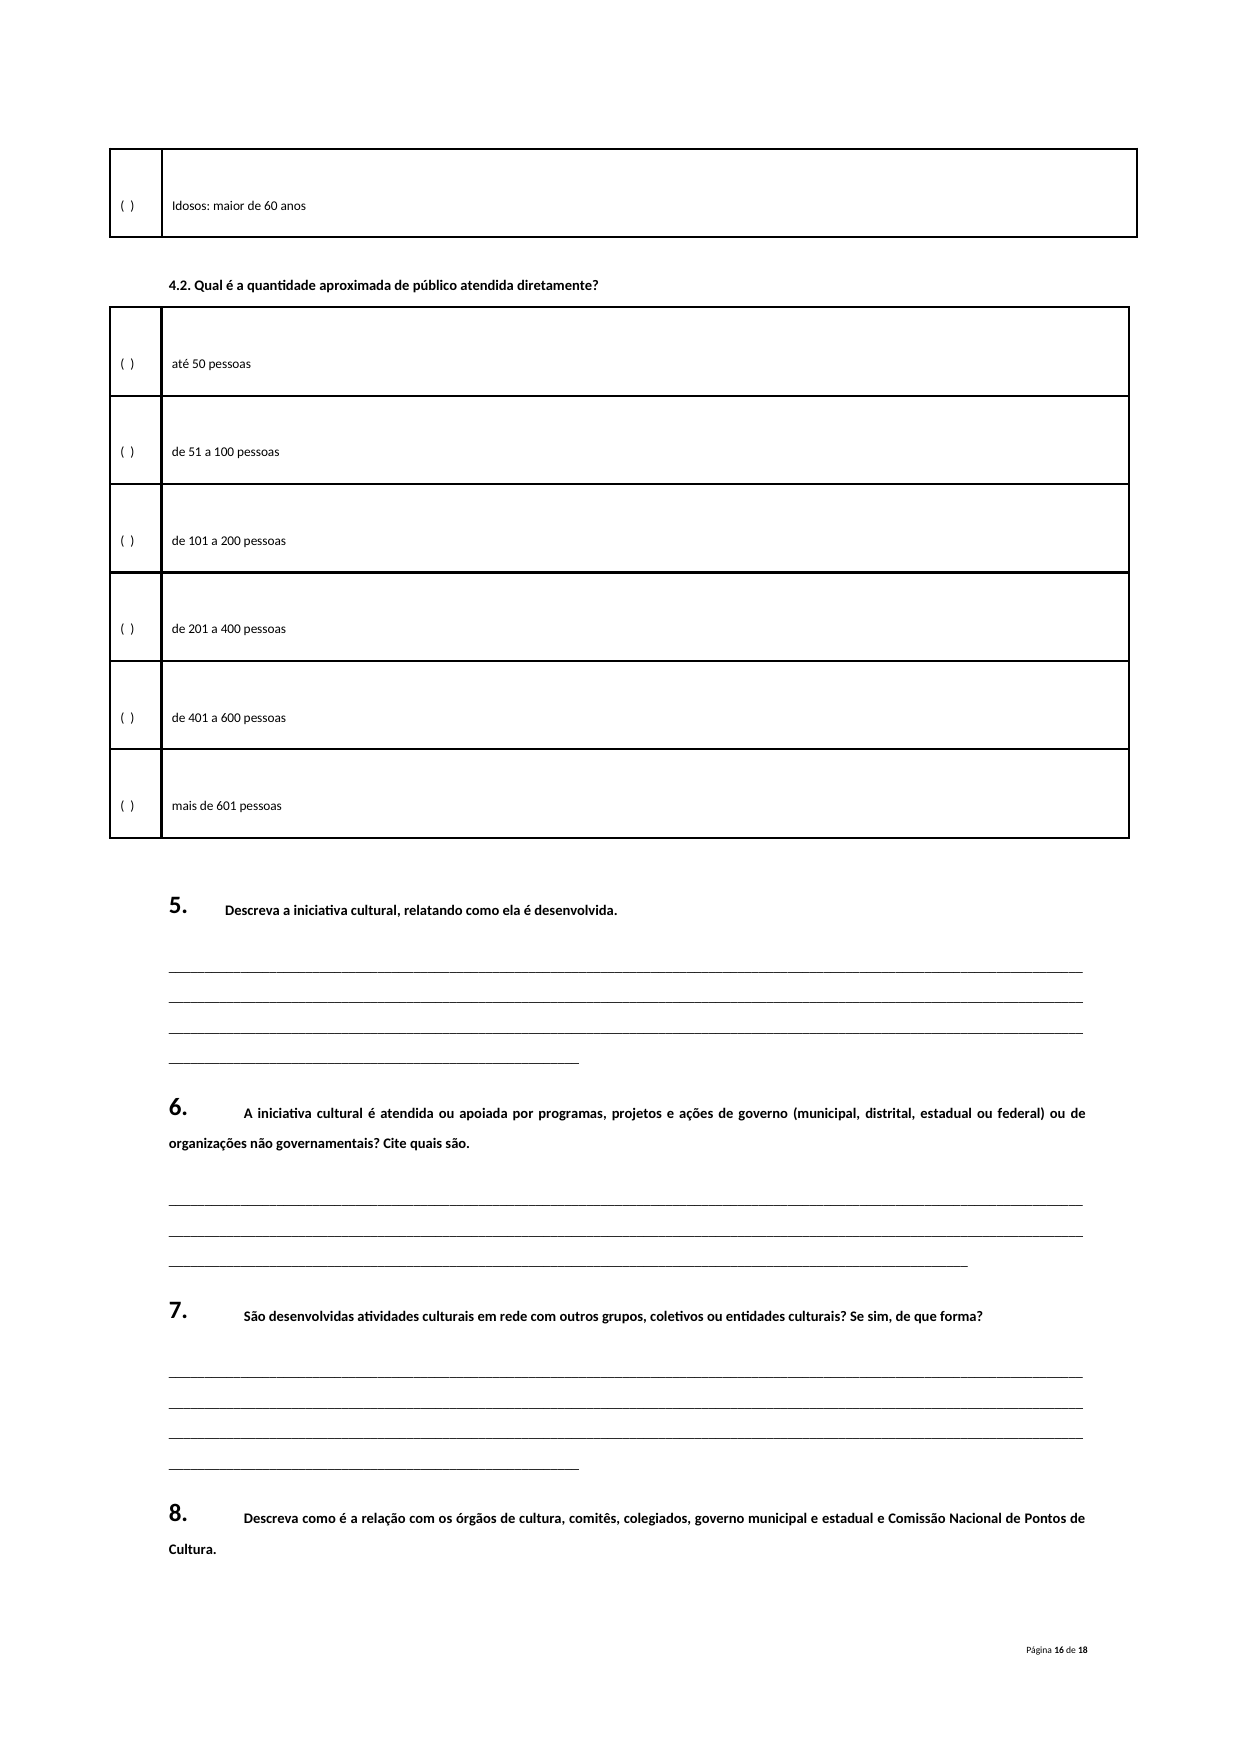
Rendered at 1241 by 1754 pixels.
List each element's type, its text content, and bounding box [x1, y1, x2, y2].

table_cell ( ) [111, 662, 160, 748]
table_cell ( ) [111, 150, 161, 236]
table_cell de 201 a 400 pessoas [163, 574, 1128, 660]
table_cell de 101 a 200 pessoas [163, 485, 1128, 571]
table_cell ( ) [111, 750, 160, 837]
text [168, 1350, 1087, 1472]
text 4.2. Qual é a quantidade aproximada de público atendida diretamente? [168, 263, 1087, 294]
list São desenvolvidas atividades culturais em rede com outros grupos, coletivos ou entidades culturais? Se sim, de que forma? [168, 1294, 1087, 1325]
table_cell Idosos: maior de 60 anos [163, 150, 1136, 236]
list Descreva como é a relação com os órgãos de cultura, comitês, colegiados, governo municipal e estadual e Comissão Nacional de Pontos de Cultura. [168, 1497, 1087, 1558]
table_header ( ) [111, 308, 160, 394]
table_cell ( ) [111, 574, 160, 660]
table_cell de 51 a 100 pessoas [163, 397, 1128, 483]
table_header até 50 pessoas [163, 308, 1128, 394]
table_cell mais de 601 pessoas [163, 750, 1128, 837]
table_cell ( ) [111, 397, 160, 483]
list Descreva a iniciativa cultural, relatando como ela é desenvolvida. [168, 889, 1087, 919]
text _____________________________________________________________________________________________________________________________________________________________________________________________________________________________________________________________________________________________________________________________________________________________________________ [168, 1178, 1087, 1269]
table_cell de 401 a 600 pessoas [163, 662, 1128, 748]
table_cell ( ) [111, 485, 160, 571]
list A iniciativa cultural é atendida ou apoiada por programas, projetos e ações de governo (municipal, distrital, estadual ou federal) ou de organizações não governamentais? Cite quais são. [168, 1092, 1087, 1153]
